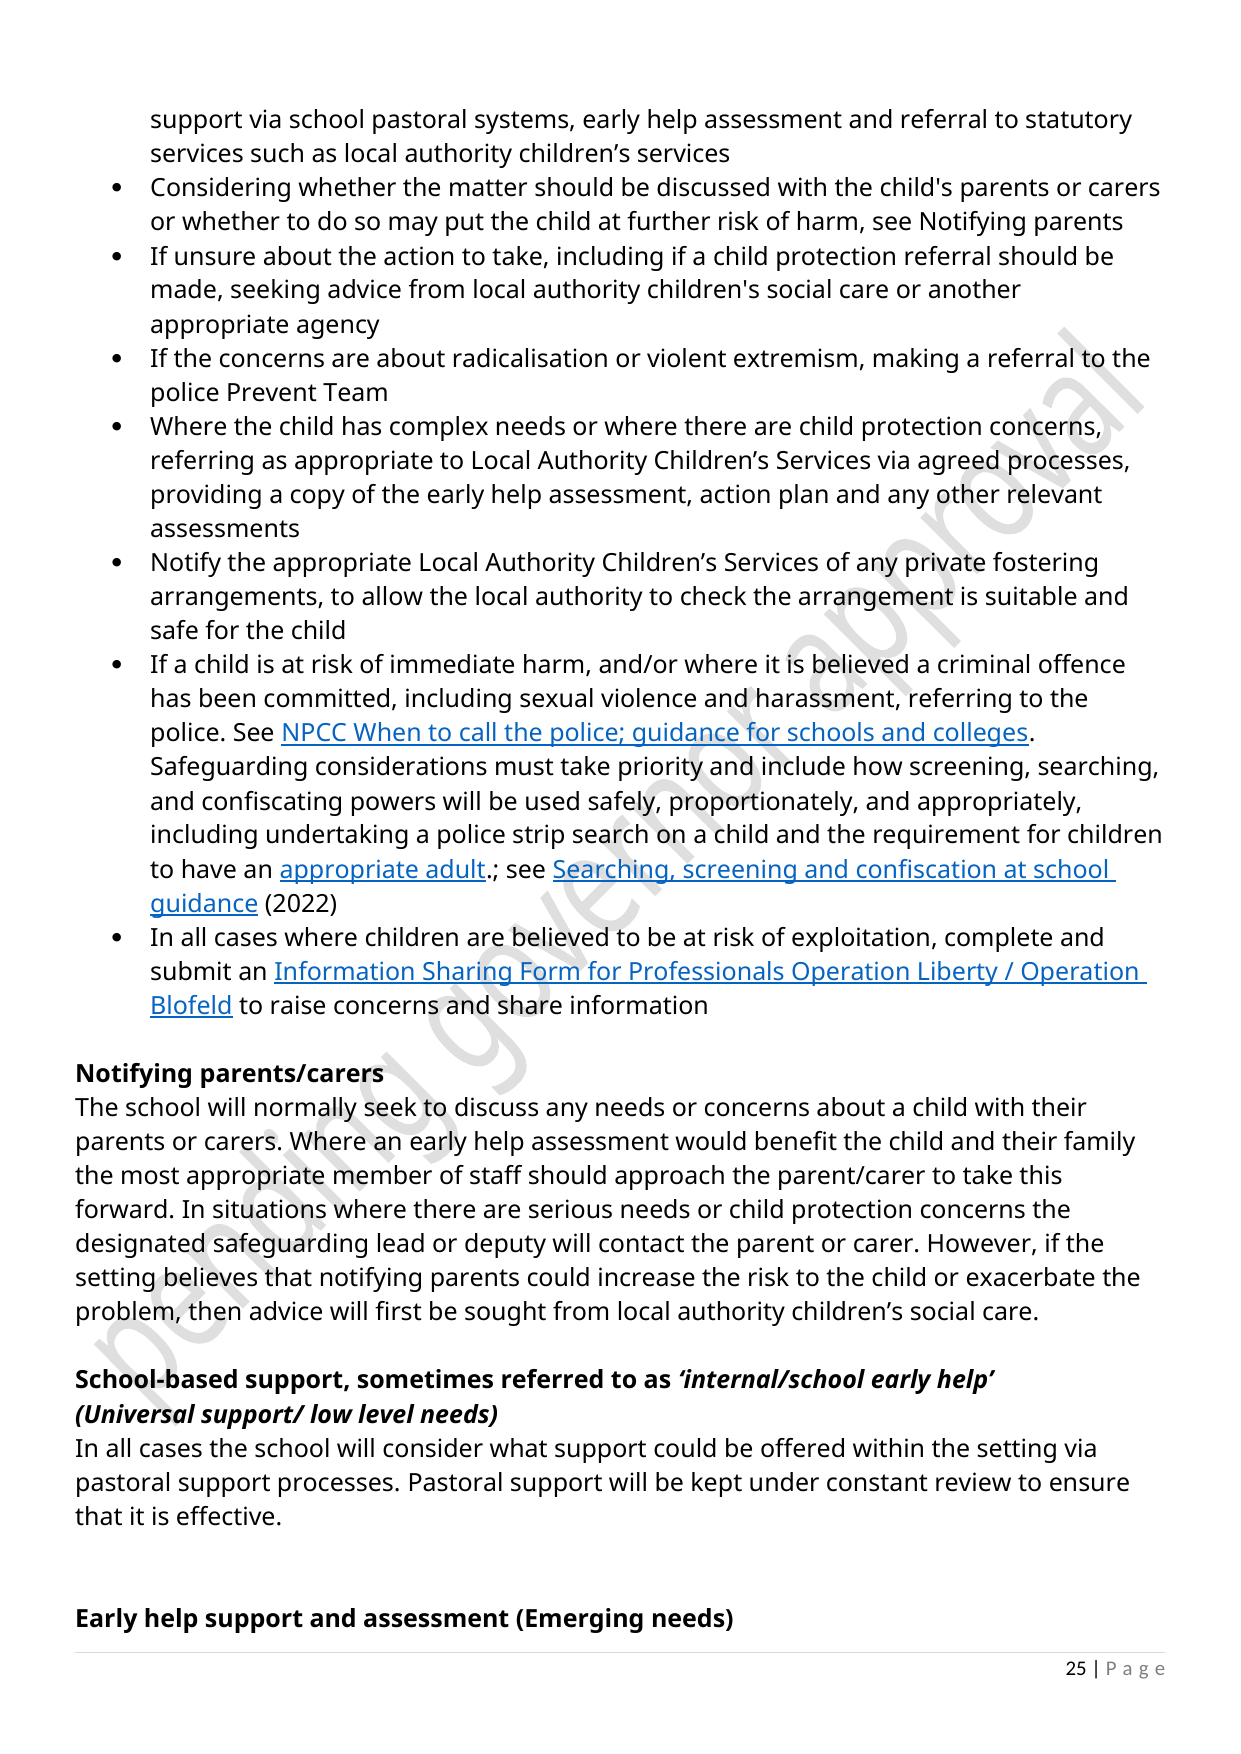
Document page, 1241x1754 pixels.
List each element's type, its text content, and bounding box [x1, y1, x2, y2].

list Considering whether the matter should be discussed with the child's parents or carers or whether to do so may put the child at further risk of harm, see Notifying parents [112, 170, 1165, 238]
list If the concerns are about radicalisation or violent extremism, making a referral to the police Prevent Team [112, 340, 1165, 408]
text The school will normally seek to discuss any needs or concerns about a child with their parents or carers. Where an early help assessment would benefit the child and their family the most appropriate member of staff should approach the parent/carer to take this forward. In situations where there are serious needs or child protection concerns the designated safeguarding lead or deputy will contact the parent or carer. However, if the setting believes that notifying parents could increase the risk to the child or exacerbate the problem, then advice will first be sought from local authority children’s social care. [75, 1090, 1165, 1328]
text School-based support, sometimes referred to as ‘internal/school early help’ [75, 1362, 1165, 1396]
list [112, 102, 1165, 170]
list In all cases where children are believed to be at risk of exploitation, complete and submit an Information Sharing Form for Professionals Operation Liberty / Operation Blofeld to raise concerns and share information [112, 919, 1165, 1022]
list If a child is at risk of immediate harm, and/or where it is believed a criminal offence has been committed, including sexual violence and harassment, referring to the police. See NPCC When to call the police; guidance for schools and colleges. Safeguarding considerations must take priority and include how screening, searching, and confiscating powers will be used safely, proportionately, and appropriately, including undertaking a police strip search on a child and the requirement for children to have an appropriate adult.; see Searching, screening and confiscation at school guidance (2022) [112, 647, 1165, 919]
text (Universal support/ low level needs) [75, 1396, 1165, 1430]
text Notifying parents/carers [75, 1056, 1165, 1090]
text In all cases the school will consider what support could be offered within the setting via pastoral support processes. Pastoral support will be kept under constant review to ensure that it is effective. [75, 1430, 1165, 1532]
text Early help support and assessment (Emerging needs) [75, 1601, 1165, 1635]
list If unsure about the action to take, including if a child protection referral should be made, seeking advice from local authority children's social care or another appropriate agency [112, 238, 1165, 340]
list Notify the appropriate Local Authority Children’s Services of any private fostering arrangements, to allow the local authority to check the arrangement is suitable and safe for the child [112, 545, 1165, 647]
list Where the child has complex needs or where there are child protection concerns, referring as appropriate to Local Authority Children’s Services via agreed processes, providing a copy of the early help assessment, action plan and any other relevant assessments [112, 408, 1165, 545]
